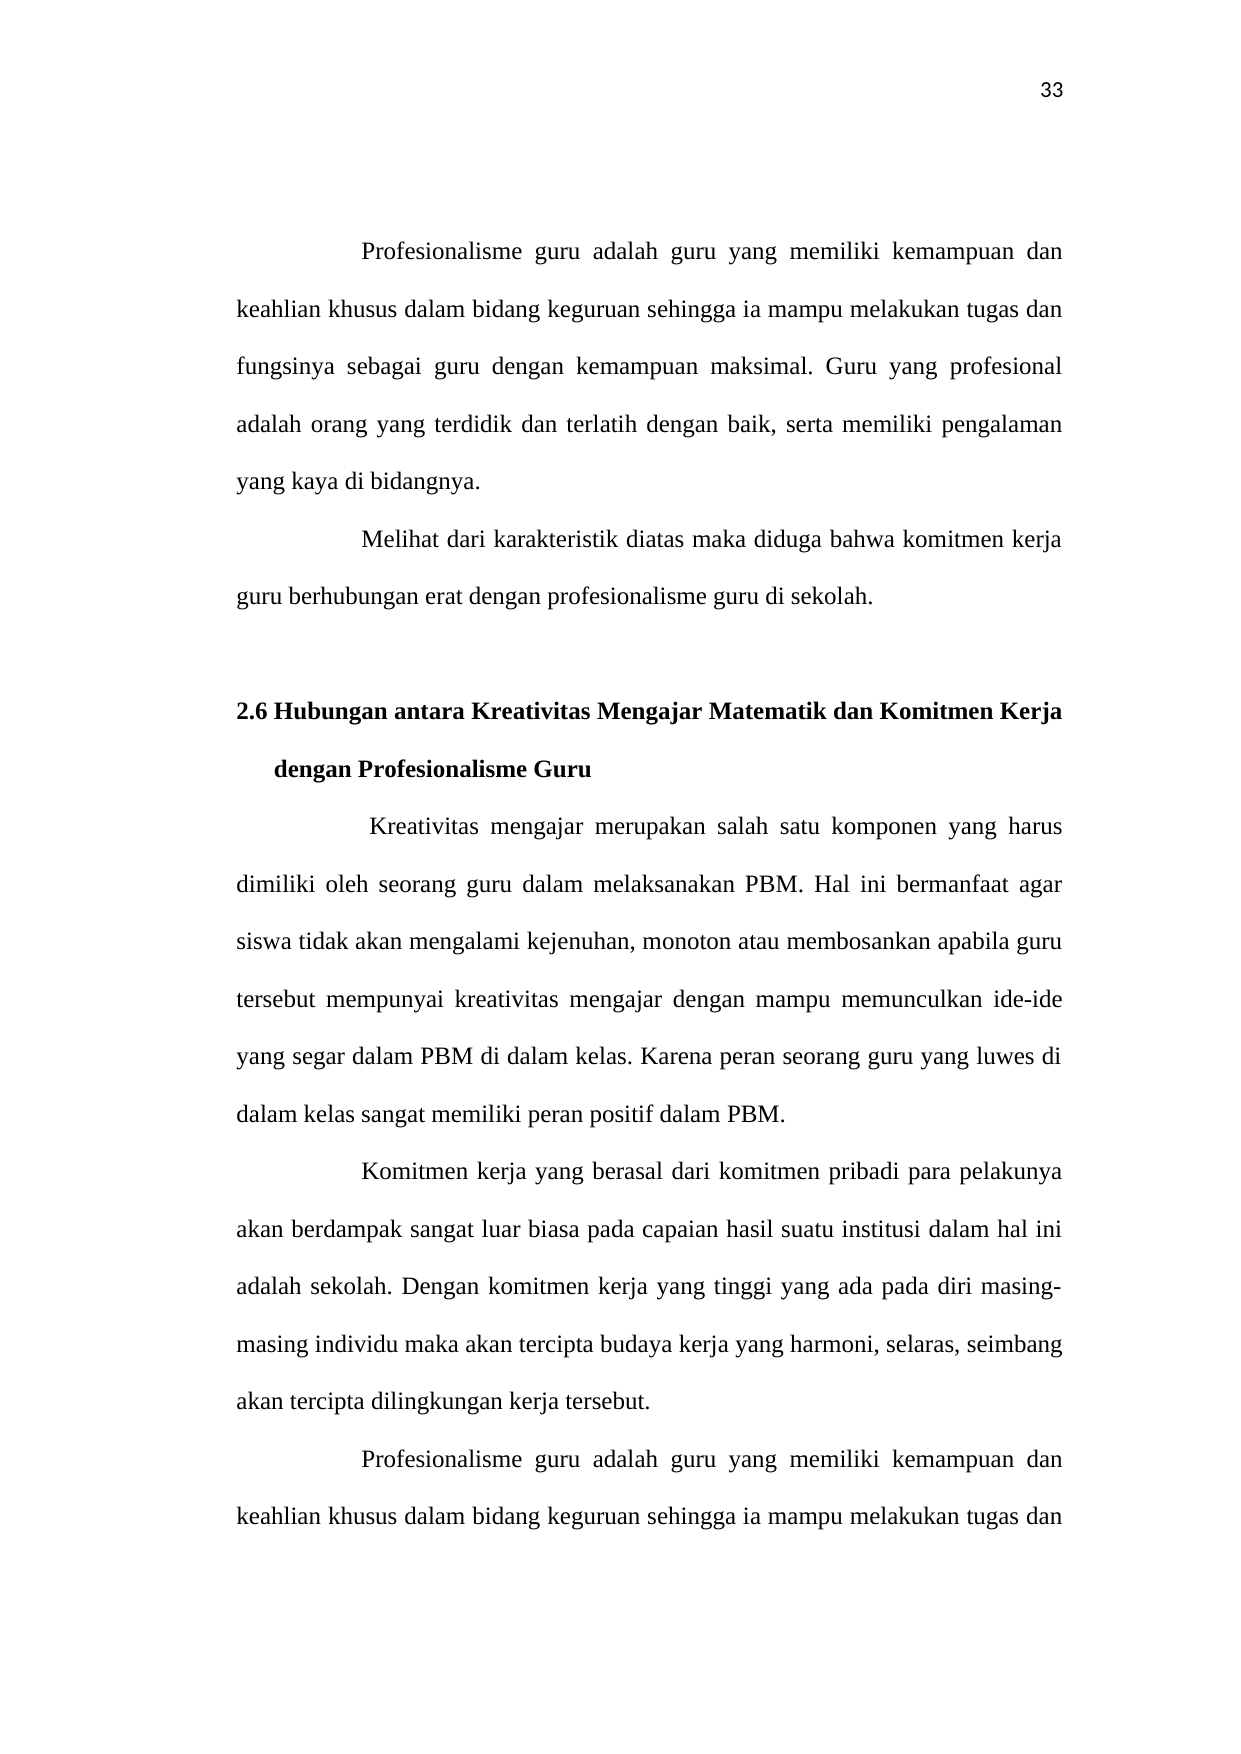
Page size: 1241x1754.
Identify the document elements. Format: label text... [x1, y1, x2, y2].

list Kreativitas mengajar merupakan salah satu komponen yang harus dimiliki oleh seorang guru dalam melaksanakan PBM. Hal ini bermanfaat agar siswa tidak akan mengalami kejenuhan, monoton atau membosankan apabila guru tersebut mempunyai kreativitas mengajar dengan mampu memunculkan ide-ide yang segar dalam PBM di dalam kelas. Karena peran seorang guru yang luwes di dalam kelas sangat memiliki peran positif dalam PBM. [236, 811, 1063, 1127]
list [236, 1444, 1063, 1530]
list Komitmen kerja yang berasal dari komitmen pribadi para pelakunya akan berdampak sangat luar biasa pada capaian hasil suatu institusi dalam hal ini adalah sekolah. Dengan komitmen kerja yang tinggi yang ada pada diri masing-masing individu maka akan tercipta budaya kerja yang harmoni, selaras, seimbang akan tercipta dilingkungan kerja tersebut. [236, 1156, 1063, 1415]
list Melihat dari karakteristik diatas maka diduga bahwa komitmen kerja guru berhubungan erat dengan profesionalisme guru di sekolah. [236, 524, 1063, 610]
list Hubungan antara Kreativitas Mengajar Matematik dan Komitmen Kerja dengan Profesionalisme Guru [236, 696, 1063, 782]
